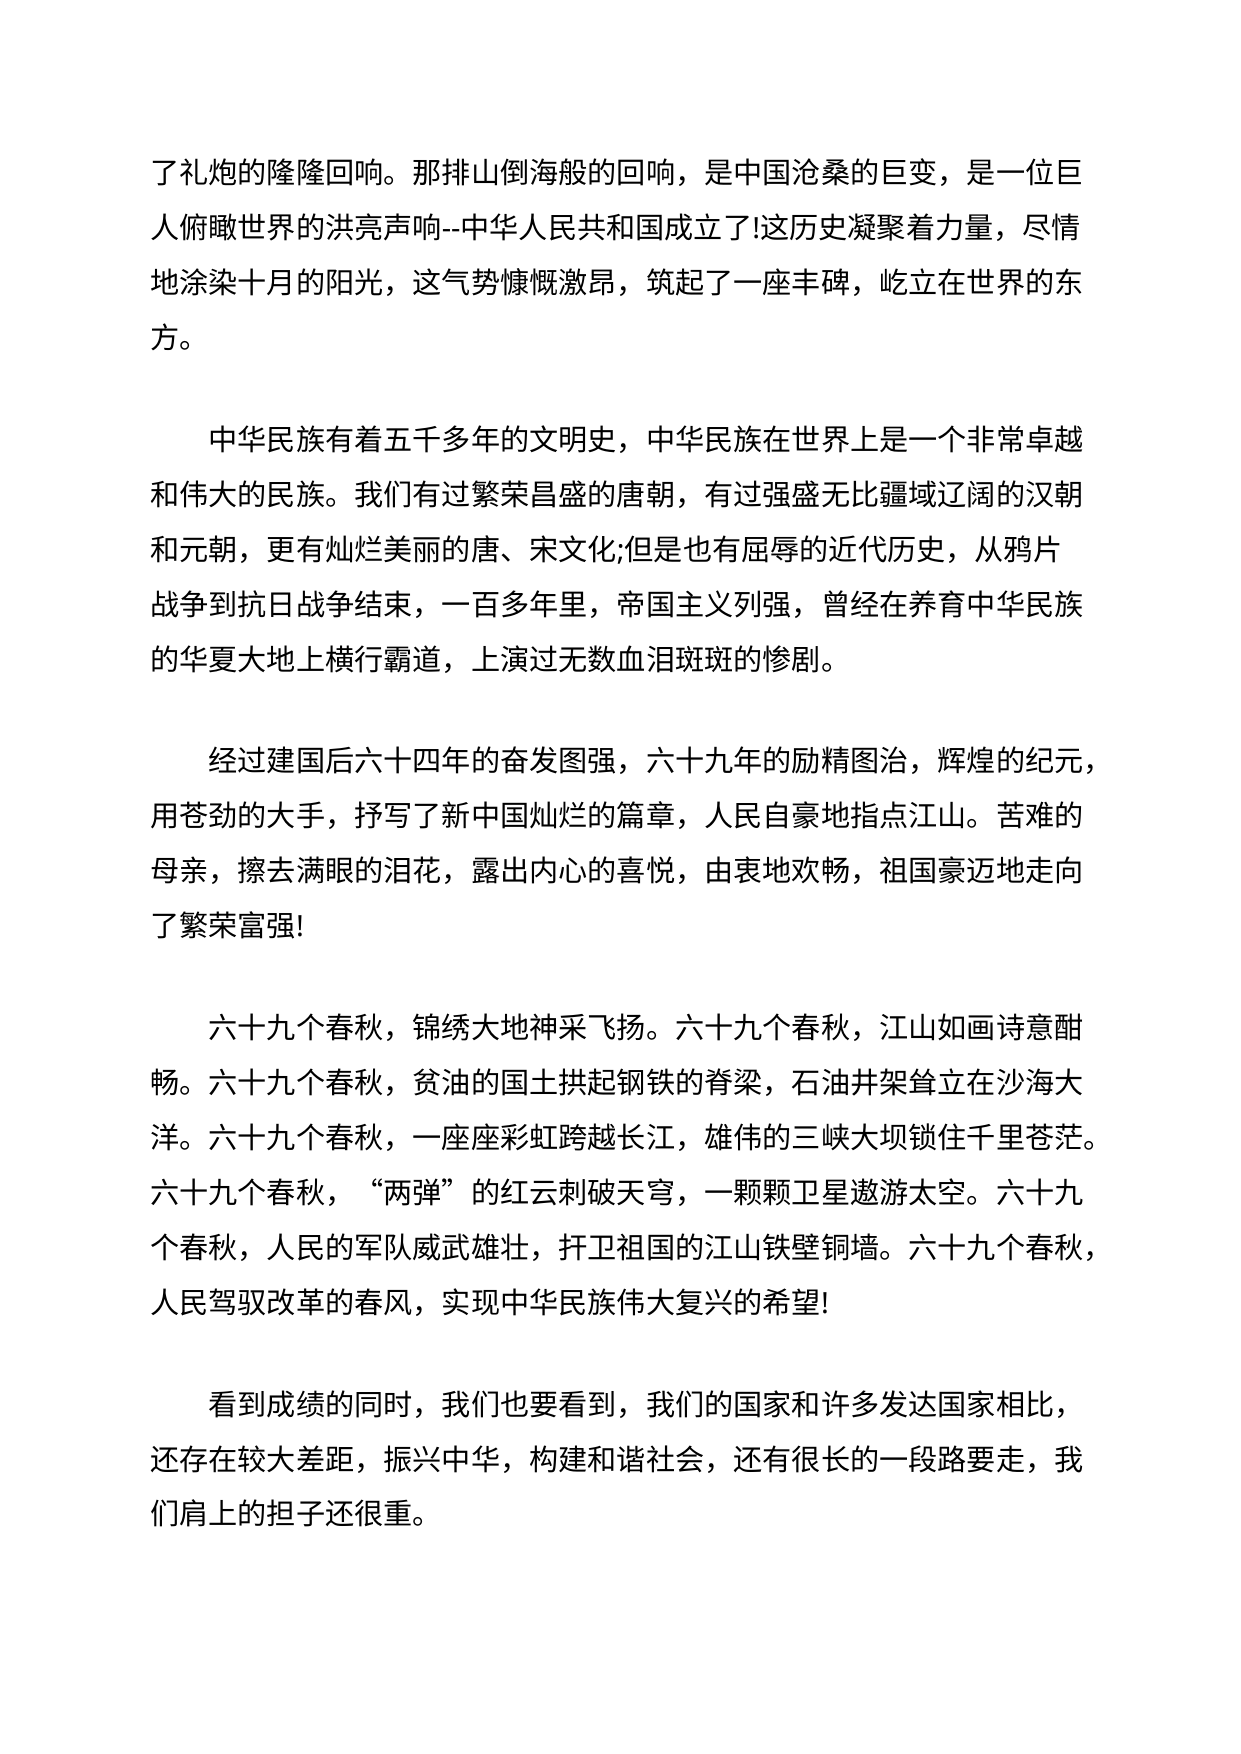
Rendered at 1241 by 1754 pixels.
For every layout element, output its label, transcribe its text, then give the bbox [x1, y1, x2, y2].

text 中华民族有着五千多年的文明史，中华民族在世界上是一个非常卓越和伟大的民族。我们有过繁荣昌盛的唐朝，有过强盛无比疆域辽阔的汉朝和元朝，更有灿烂美丽的唐、宋文化;但是也有屈辱的近代历史，从鸦片战争到抗日战争结束，一百多年里，帝国主义列强，曾经在养育中华民族的华夏大地上横行霸道，上演过无数血泪斑斑的惨剧。 [150, 417, 1090, 678]
text 经过建国后六十四年的奋发图强，六十九年的励精图治，辉煌的纪元，用苍劲的大手，抒写了新中国灿烂的篇章，人民自豪地指点江山。苦难的母亲，擦去满眼的泪花，露出内心的喜悦，由衷地欢畅，祖国豪迈地走向了繁荣富强! [150, 738, 1090, 945]
text 六十九个春秋，锦绣大地神采飞扬。六十九个春秋，江山如画诗意酣畅。六十九个春秋，贫油的国土拱起钢铁的脊梁，石油井架耸立在沙海大洋。六十九个春秋，一座座彩虹跨越长江，雄伟的三峡大坝锁住千里苍茫。六十九个春秋，“两弹”的红云刺破天穹，一颗颗卫星遨游太空。六十九个春秋，人民的军队威武雄壮，扞卫祖国的江山铁壁铜墙。六十九个春秋，人民驾驭改革的春风，实现中华民族伟大复兴的希望! [150, 1005, 1090, 1322]
text 看到成绩的同时，我们也要看到，我们的国家和许多发达国家相比，还存在较大差距，振兴中华，构建和谐社会，还有很长的一段路要走，我们肩上的担子还很重。 [150, 1381, 1090, 1533]
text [150, 150, 1090, 357]
